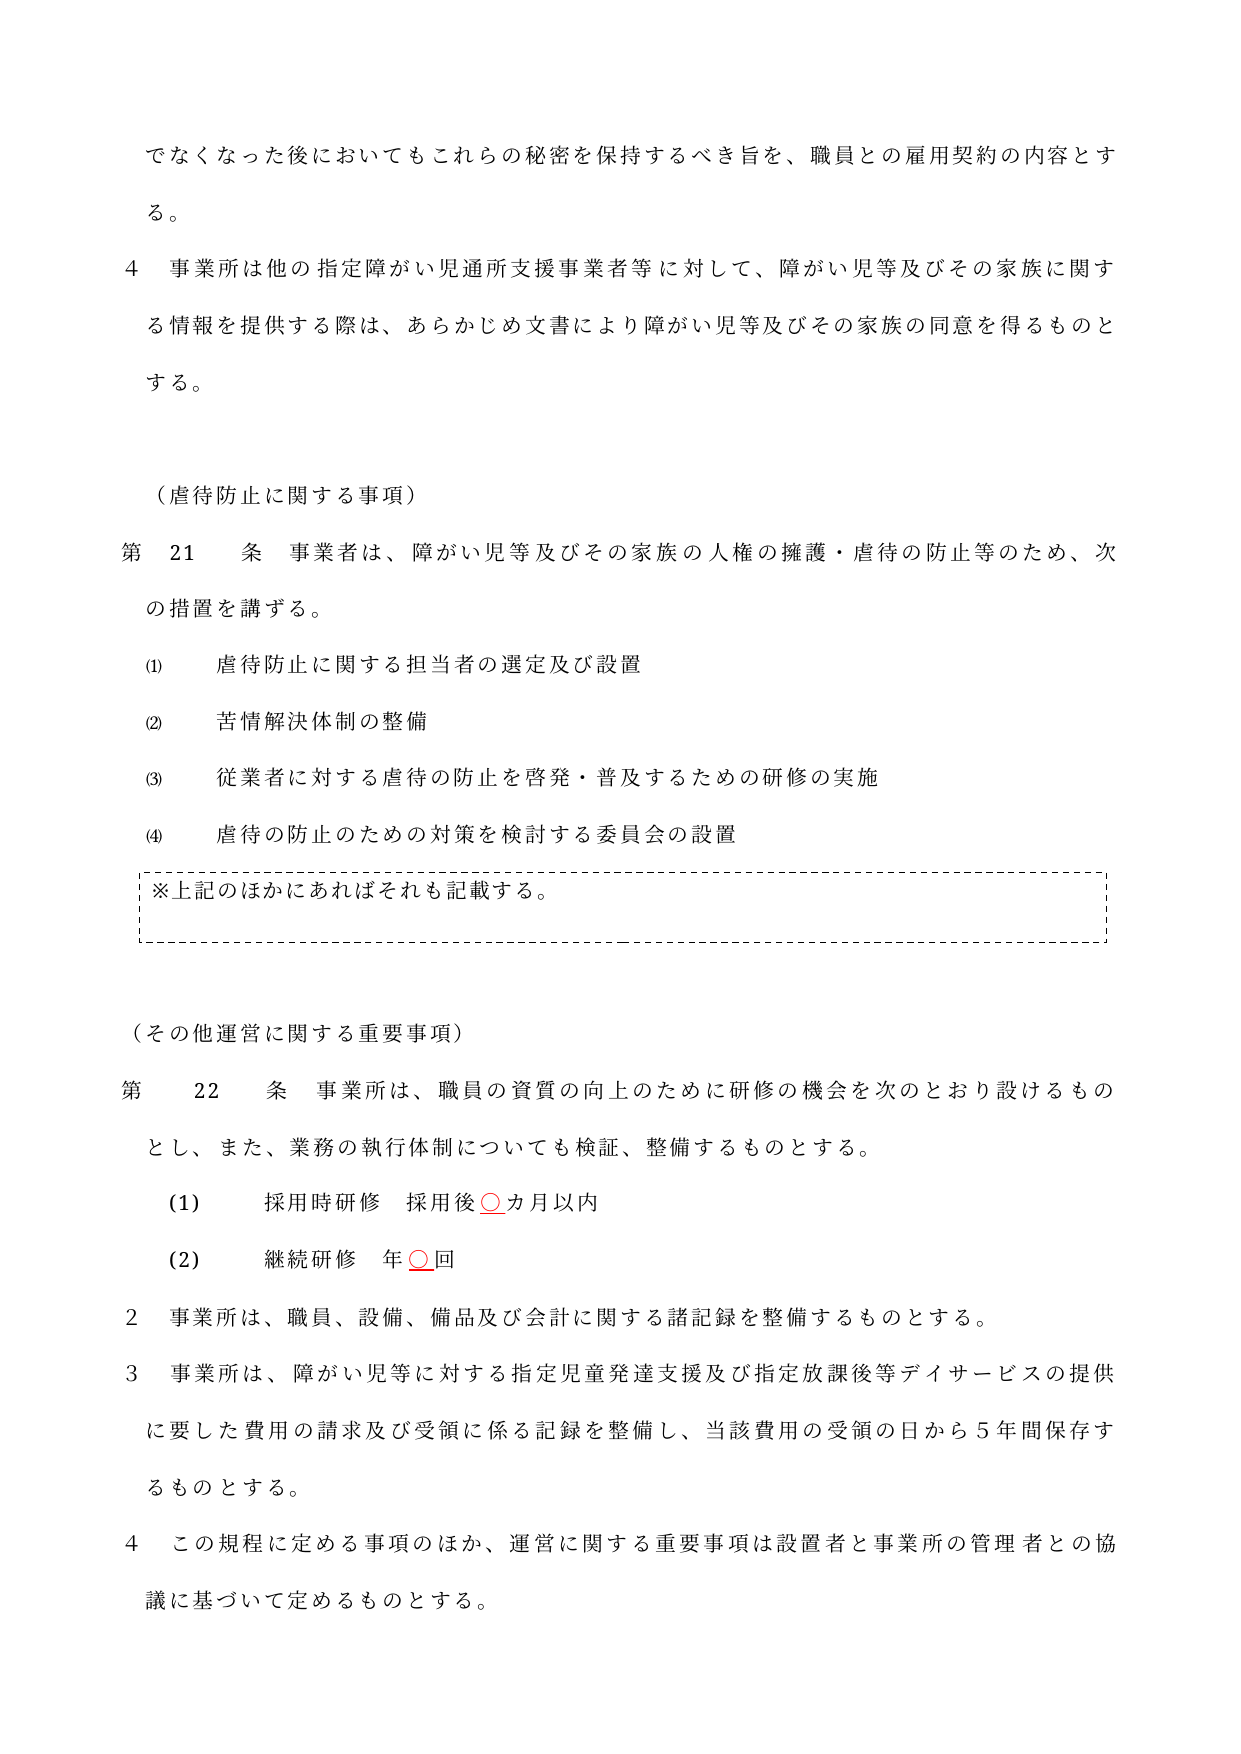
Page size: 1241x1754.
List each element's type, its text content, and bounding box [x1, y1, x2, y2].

text 第21条 事業者は、障がい児等及びその家族の人権の擁護・虐待の防止等のため、次の措置を講ずる。 [121, 523, 1119, 636]
text ４ 事業所は他の指定障がい児通所支援事業者等に対して、障がい児等及びその家族に関する情報を提供する際は、あらかじめ文書により障がい児等及びその家族の同意を得るものとする。 [121, 239, 1119, 409]
text ２ 事業所は、職員、設備、備品及び会計に関する諸記録を整備するものとする。 [121, 1288, 1119, 1344]
text (1) 採用時研修 採用後○カ月以内 [153, 1174, 1119, 1231]
text ⑷ 虐待の防止のための対策を検討する委員会の設置 [145, 806, 1119, 863]
text ⑴ 虐待防止に関する担当者の選定及び設置 [145, 636, 1119, 693]
text ⑶ 従業者に対する虐待の防止を啓発・普及するための研修の実施 [145, 749, 1119, 806]
text ３ 事業所は、障がい児等に対する指定児童発達支援及び指定放課後等デイサービスの提供に要した費用の請求及び受領に係る記録を整備し、当該費用の受領の日から５年間保存するものとする。 [121, 1344, 1119, 1514]
text （虐待防止に関する事項） [145, 466, 1119, 523]
text ４ この規程に定める事項のほか、運営に関する重要事項は設置者と事業所の管理者との協議に基づいて定めるものとする。 [121, 1514, 1119, 1628]
text (2) 継続研修 年○回 [153, 1231, 1119, 1288]
text ⑵ 苦情解決体制の整備 [145, 693, 1119, 749]
text （その他運営に関する重要事項） [121, 1004, 1119, 1061]
text 第 22 条 事業所は、職員の資質の向上のために研修の機会を次のとおり設けるものとし、また、業務の執行体制についても検証、整備するものとする。 [121, 1061, 1119, 1174]
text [121, 126, 1119, 239]
